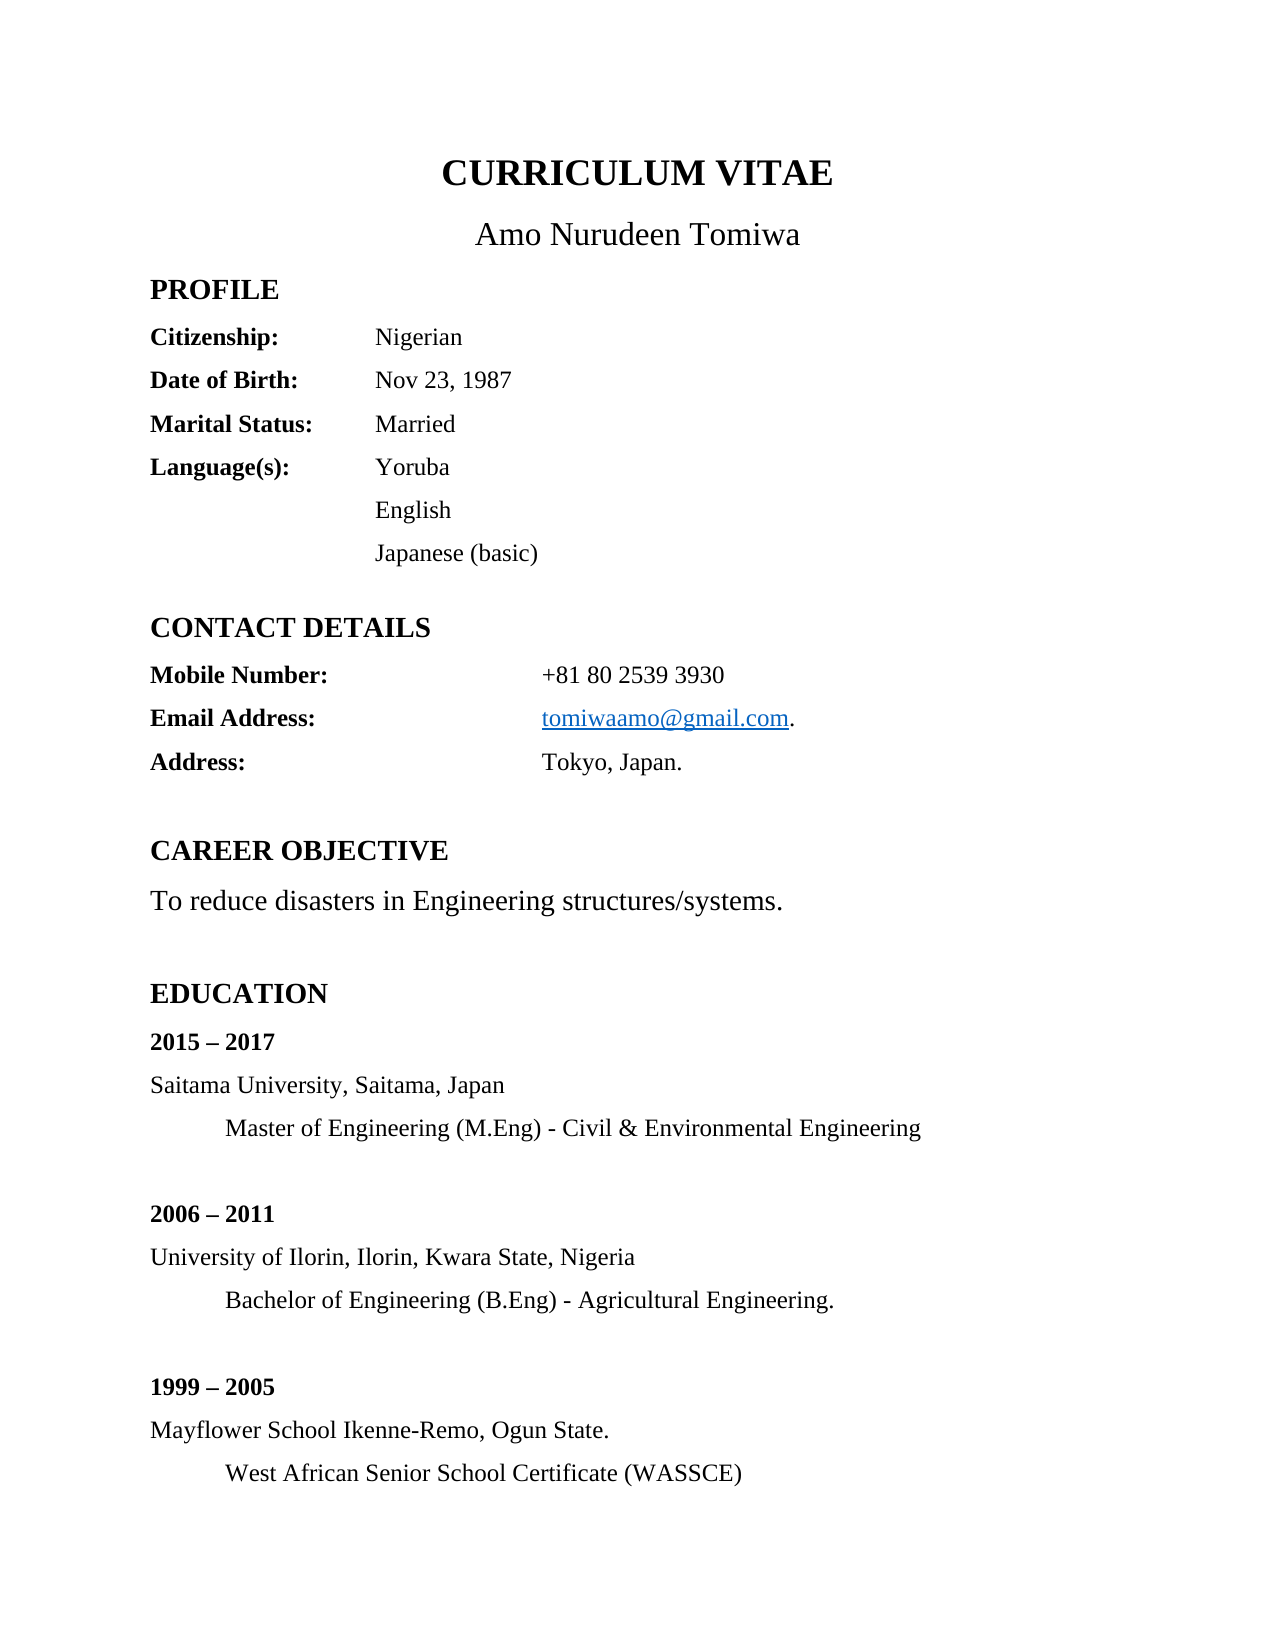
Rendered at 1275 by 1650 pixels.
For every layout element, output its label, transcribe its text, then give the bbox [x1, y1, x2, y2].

text Language(s): Yoruba [150, 452, 1125, 481]
text PROFILE [150, 272, 1125, 306]
text Mobile Number: +81 80 2539 3930 [150, 660, 1125, 689]
text University of Ilorin, Ilorin, Kwara State, Nigeria [150, 1242, 1125, 1271]
text EDUCATION [150, 977, 1125, 1010]
text Mayflower School Ikenne-Remo, Ogun State. [150, 1415, 1125, 1444]
text CURRICULUM VITAE [150, 150, 1125, 193]
text Saitama University, Saitama, Japan [150, 1070, 1125, 1099]
text CONTACT DETAILS [150, 610, 1125, 643]
text Japanese (basic) [150, 538, 1125, 567]
text 1999 – 2005 [150, 1372, 1125, 1401]
text Marital Status: Married [150, 409, 1125, 437]
text Amo Nurudeen Tomiwa [150, 215, 1125, 253]
text 2006 – 2011 [150, 1199, 1125, 1228]
text English [150, 495, 1125, 524]
text 2015 – 2017 [150, 1027, 1125, 1056]
text Bachelor of Engineering (B.Eng) - Agricultural Engineering. [150, 1286, 1125, 1314]
text Master of Engineering (M.Eng) - Civil & Environmental Engineering [150, 1113, 1125, 1142]
text Email Address: tomiwaamo@gmail.com. [150, 703, 1125, 732]
text Date of Birth: Nov 23, 1987 [150, 366, 1125, 394]
text Address: Tokyo, Japan. [150, 747, 1125, 775]
text West African Senior School Certificate (WASSCE) [150, 1458, 1125, 1487]
text Citizenship: Nigerian [150, 322, 1125, 351]
text CAREER OBJECTIVE [150, 833, 1125, 866]
text To reduce disasters in Engineering structures/systems. [150, 883, 1125, 917]
